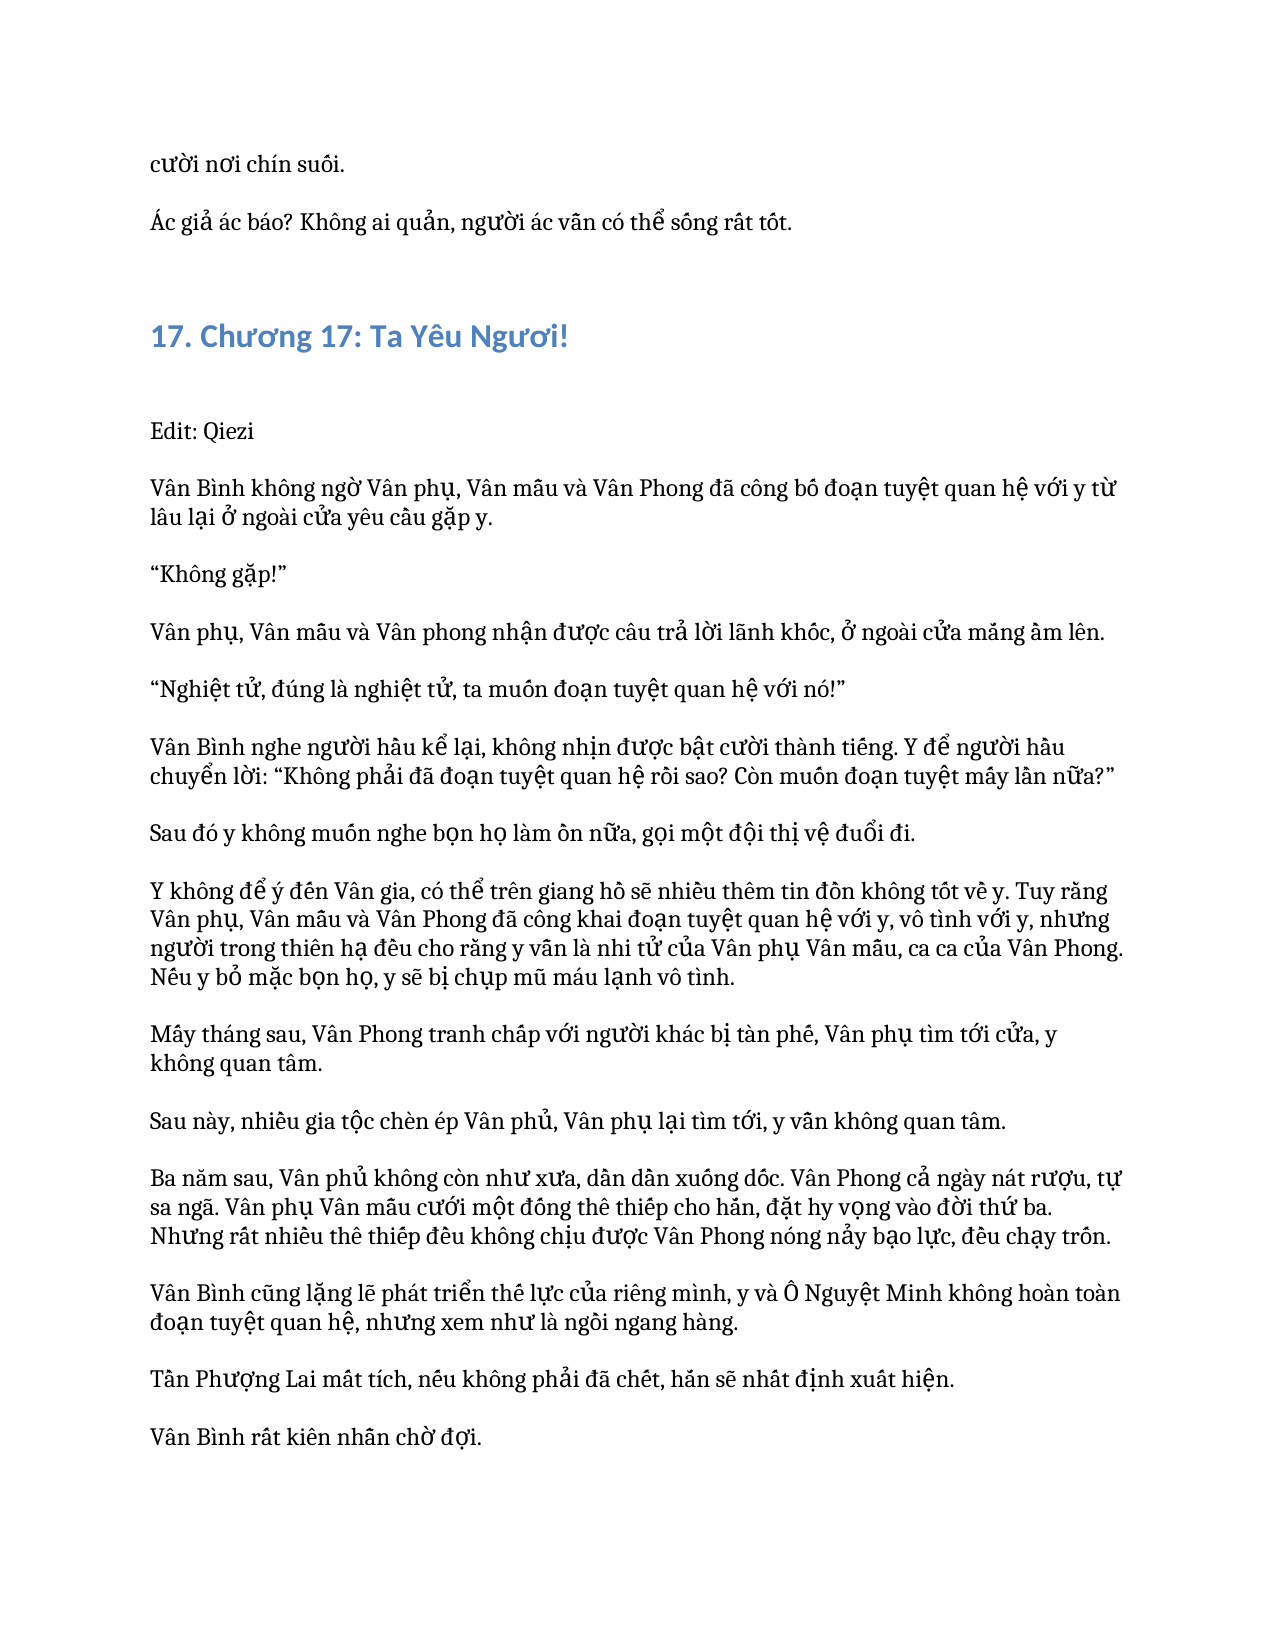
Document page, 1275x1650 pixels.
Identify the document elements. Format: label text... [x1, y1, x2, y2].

subtitle 17. Chương 17: Ta Yêu Ngươi! [150, 314, 1125, 355]
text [150, 150, 1125, 294]
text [150, 359, 1125, 1480]
